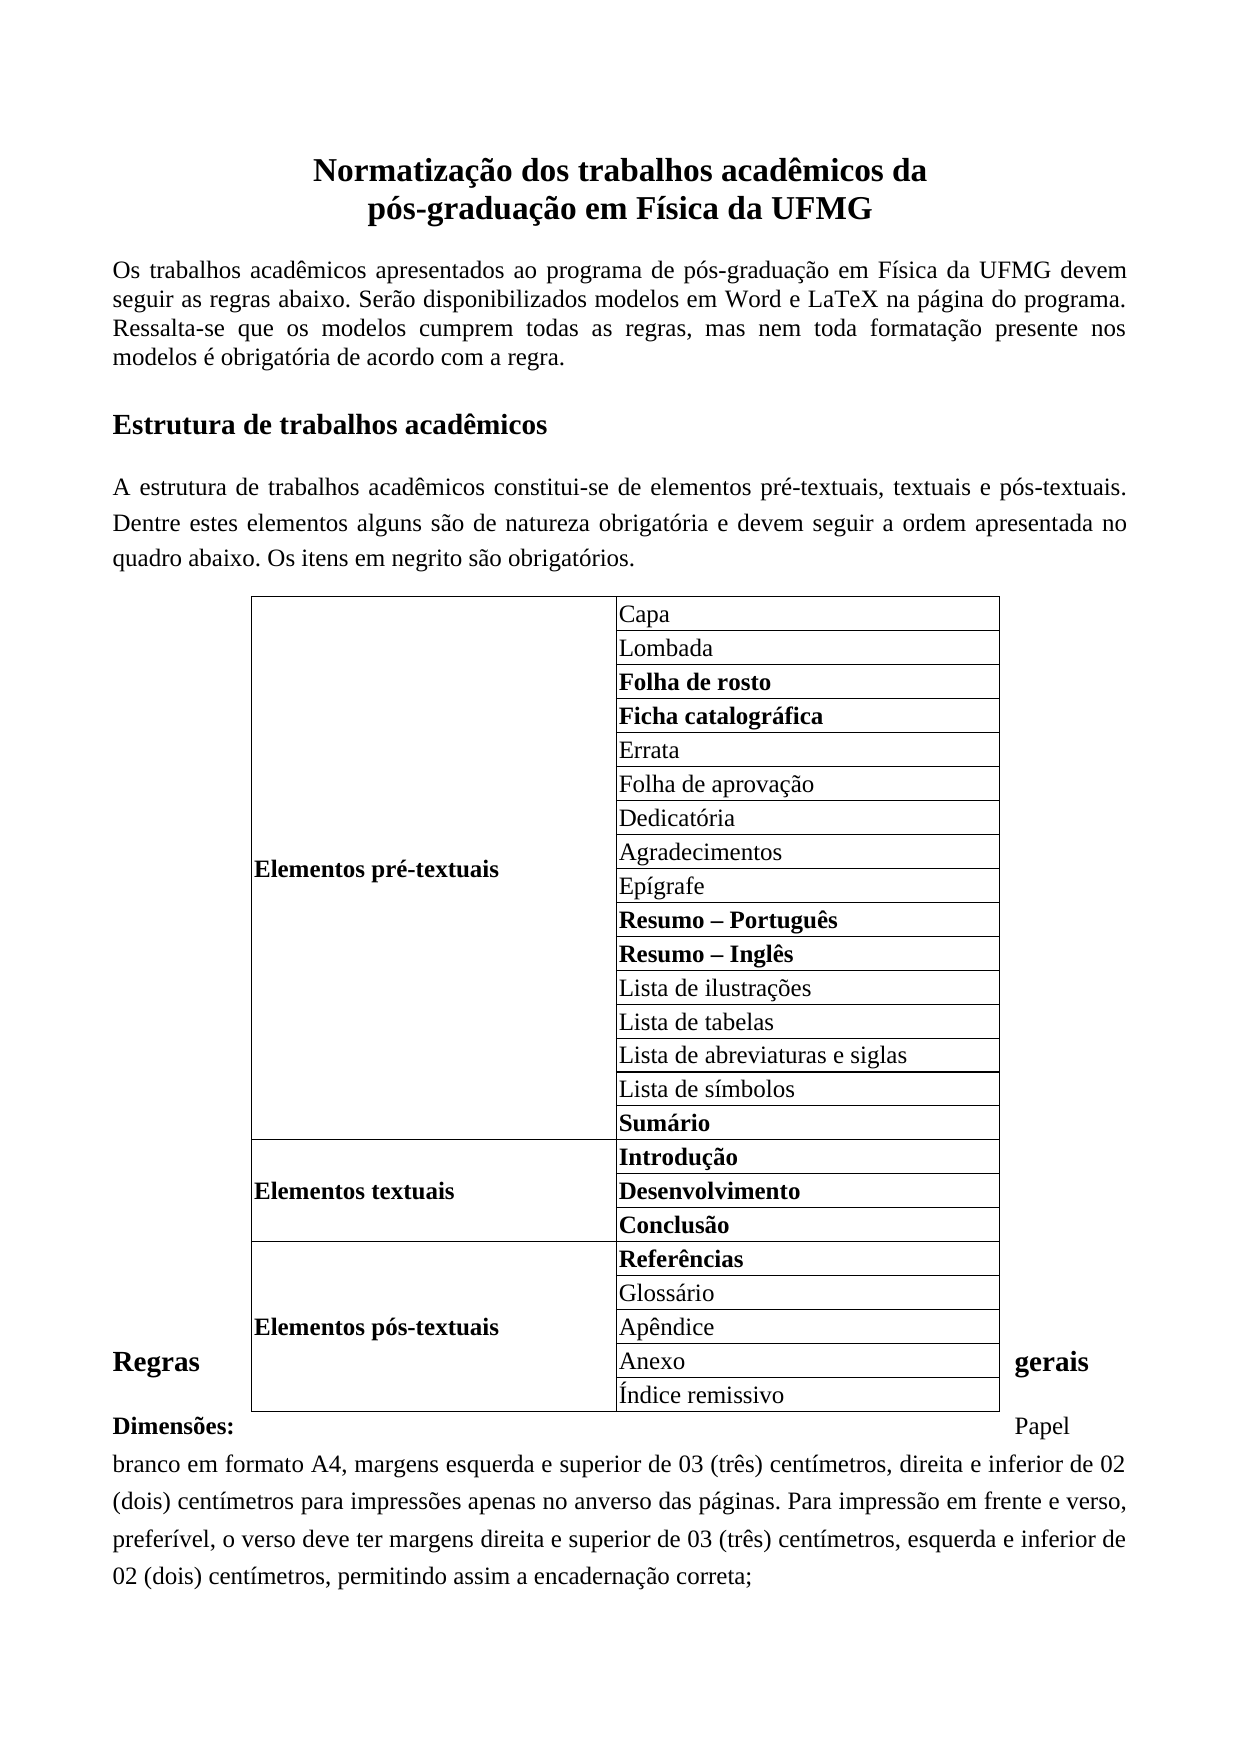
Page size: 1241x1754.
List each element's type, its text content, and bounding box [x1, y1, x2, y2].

table_cell Apêndice [617, 1310, 999, 1343]
text Estrutura de trabalhos acadêmicos [112, 399, 1128, 441]
table_cell Resumo – Português [617, 903, 999, 936]
table_cell Folha de aprovação [617, 767, 999, 800]
table_cell Elementos textuais [252, 1140, 616, 1241]
table_header Elementos pré-textuais [252, 597, 616, 1139]
text Normatização dos trabalhos acadêmicos da [112, 150, 1128, 188]
table_cell Lista de ilustrações [617, 971, 999, 1003]
table_cell Dedicatória [617, 801, 999, 834]
text pós-graduação em Física da UFMG [112, 188, 1128, 227]
table_cell Ficha catalográfica [617, 699, 999, 732]
table_cell Anexo [617, 1344, 999, 1377]
table_cell Índice remissivo [617, 1378, 999, 1411]
table_cell Sumário [617, 1106, 999, 1139]
table_cell Lista de tabelas [617, 1005, 999, 1037]
text Regras gerais [1000, 1340, 1128, 1377]
table_cell Folha de rosto [617, 665, 999, 698]
table_header Capa [617, 597, 999, 630]
table_cell Conclusão [617, 1208, 999, 1241]
table_cell Introdução [617, 1140, 999, 1173]
text Regras gerais [112, 1340, 251, 1377]
table_cell Agradecimentos [617, 835, 999, 868]
table_cell Desenvolvimento [617, 1174, 999, 1207]
table_cell Resumo – Inglês [617, 937, 999, 969]
table_cell Referências [617, 1242, 999, 1275]
table_cell Glossário [617, 1276, 999, 1309]
text Os trabalhos acadêmicos apresentados ao programa de pós-graduação em Física da UFMG devem seguir as regras abaixo. Serão disponibilizados modelos em Word e LaTeX na página do programa. Ressalta-se que os modelos cumprem todas as regras, mas nem toda formatação presente nos modelos é obrigatória de acordo com a regra. [112, 255, 1128, 370]
table_cell Lista de abreviaturas e siglas [617, 1039, 999, 1071]
table_cell Lombada [617, 631, 999, 664]
table_cell Elementos pós-textuais [252, 1242, 616, 1411]
table_cell Epígrafe [617, 869, 999, 902]
text A estrutura de trabalhos acadêmicos constitui-se de elementos pré-textuais, textuais e pós-textuais. Dentre estes elementos alguns são de natureza obrigatória e devem seguir a ordem apresentada no quadro abaixo. Os itens em negrito são obrigatórios. [112, 466, 1128, 572]
table_cell Lista de símbolos [617, 1073, 999, 1105]
text Dimensões: Papel branco em formato A4, margens esquerda e superior de 03 (três) centímetros, direita e inferior de 02 (dois) centímetros para impressões apenas no anverso das páginas. Para impressão em frente e verso, preferível, o verso deve ter margens direita e superior de 03 (três) centímetros, esquerda e inferior de 02 (dois) centímetros, permitindo assim a encadernação correta; [112, 1402, 1128, 1590]
table_cell Errata [617, 733, 999, 766]
